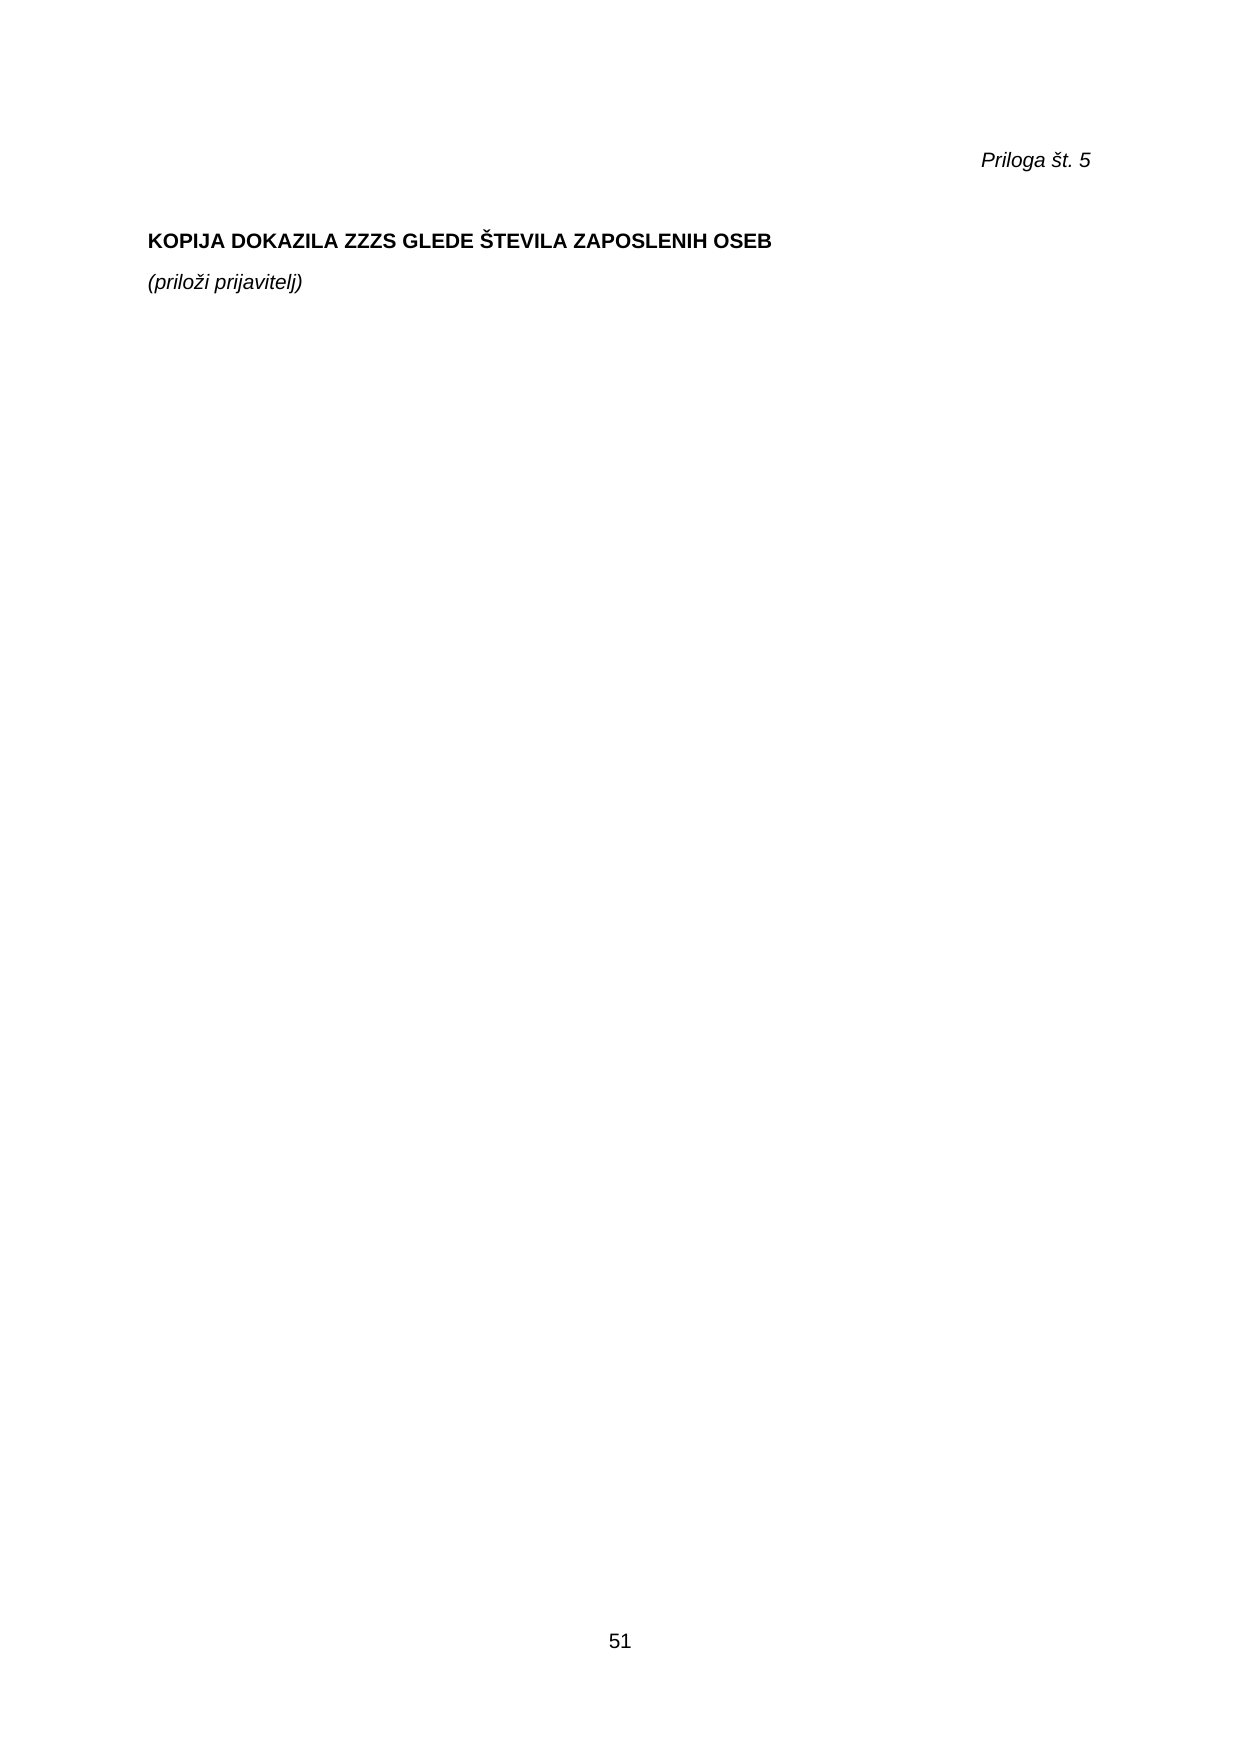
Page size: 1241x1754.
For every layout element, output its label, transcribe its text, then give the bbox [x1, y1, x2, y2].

text Priloga št. 5 [148, 148, 1093, 172]
text (priloži prijavitelj) [148, 269, 1093, 293]
text KOPIJA DOKAZILA ZZZS GLEDE ŠTEVILA ZAPOSLENIH OSEB [148, 229, 1093, 253]
